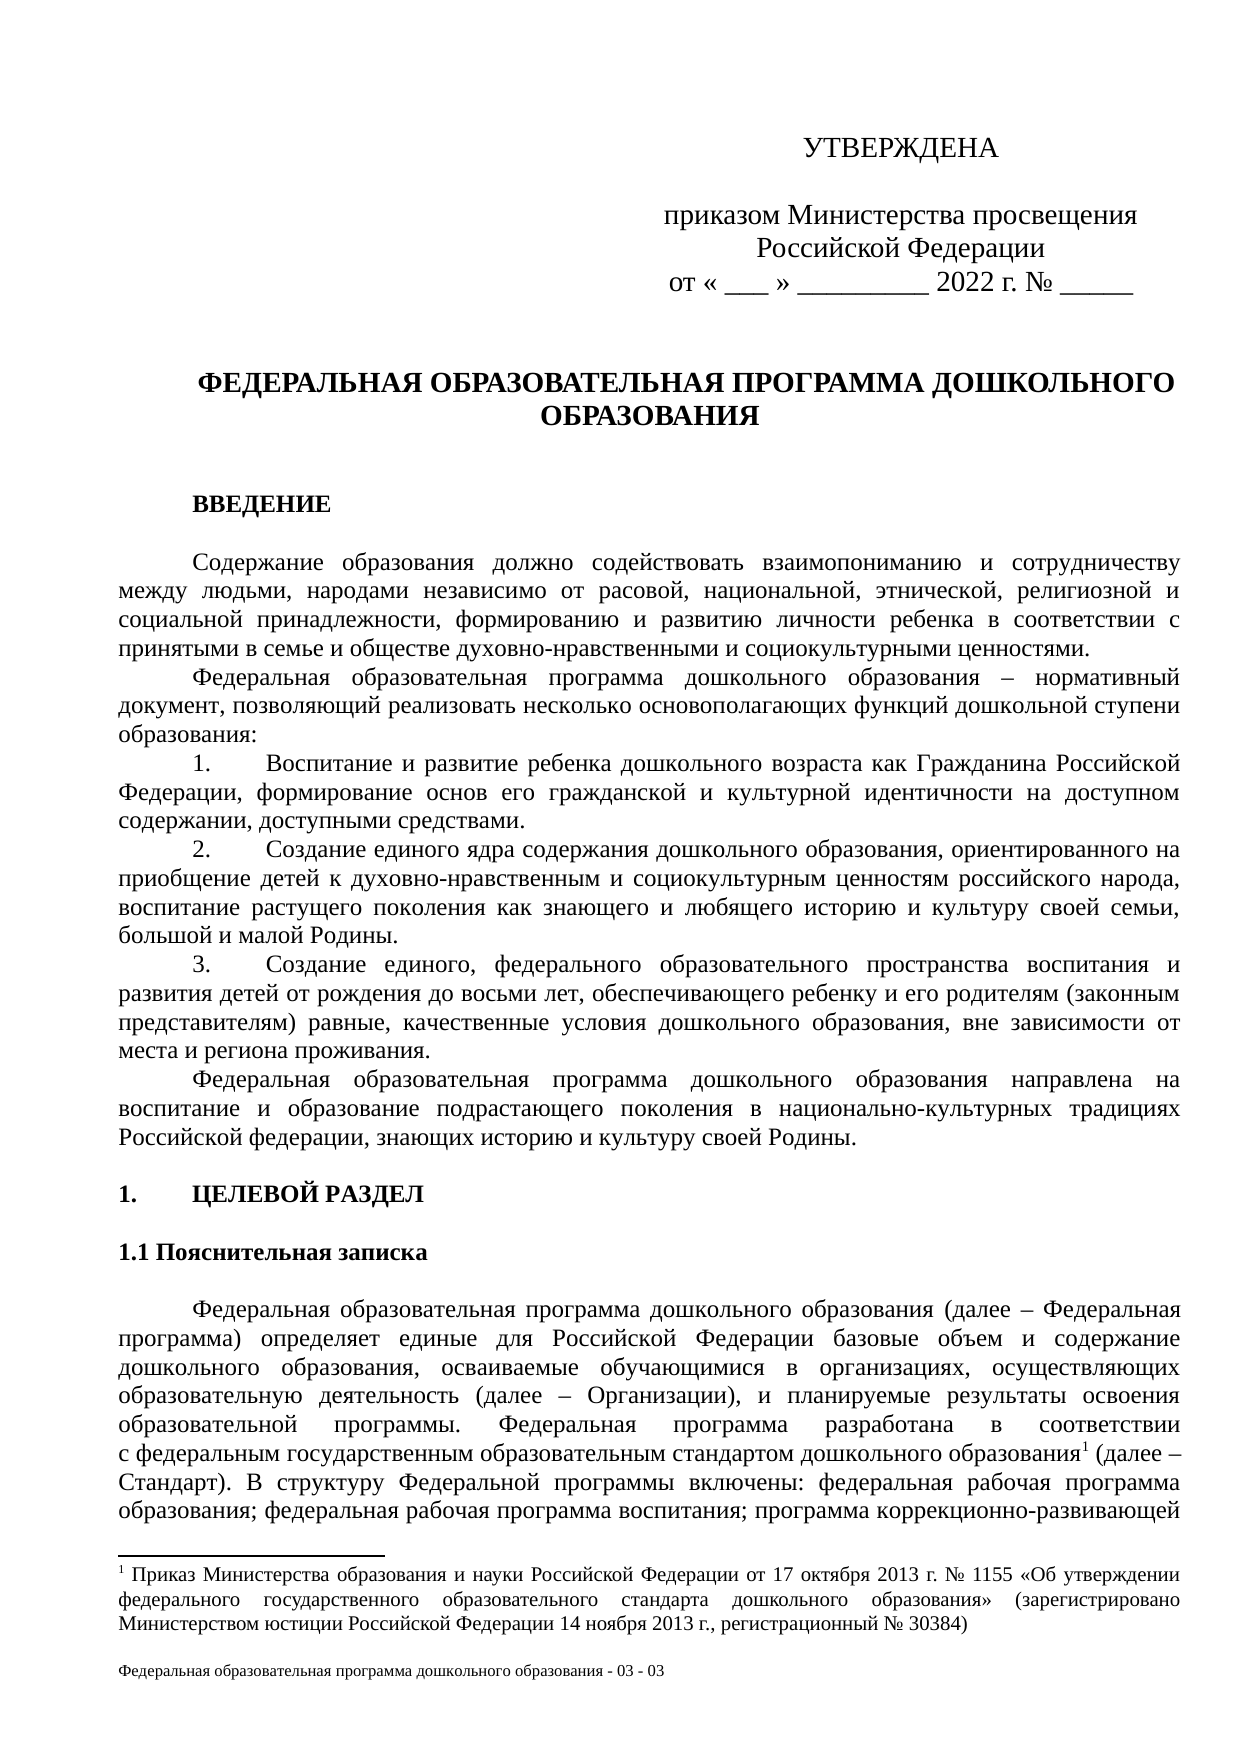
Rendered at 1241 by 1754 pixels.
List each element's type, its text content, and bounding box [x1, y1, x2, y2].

text от « ___ » _________ 2022 г. № _____ [620, 264, 1181, 298]
text Российской Федерации [620, 231, 1181, 264]
text ФЕДЕРАЛЬНАЯ ОБРАЗОВАТЕЛЬНАЯ ПРОГРАММА ДОШКОЛЬНОГО ОБРАЗОВАНИЯ [118, 365, 1181, 432]
list ЦЕЛЕВОЙ РАЗДЕЛ [118, 1179, 1181, 1208]
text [118, 1294, 1181, 1524]
text ВВЕДЕНИЕ [118, 489, 1181, 518]
list Создание единого ядра содержания дошкольного образования, ориентированного на приобщение детей к духовно-нравственным и социокультурным ценностям российского народа, воспитание растущего поколения как знающего и любящего историю и культуру своей семьи, большой и малой Родины. [118, 834, 1181, 949]
text Федеральная образовательная программа дошкольного образования направлена на воспитание и образование подрастающего поколения в национально-культурных традициях Российской федерации, знающих историю и культуру своей Родины. [118, 1064, 1181, 1151]
list Пояснительная записка [118, 1237, 1181, 1266]
text приказом Министерства просвещения [620, 197, 1181, 231]
text Содержание образования должно содействовать взаимопониманию и сотрудничеству между людьми, народами независимо от расовой, национальной, этнической, религиозной и социальной принадлежности, формированию и развитию личности ребенка в соответствии с принятыми в семье и обществе духовно-нравственными и социокультурными ценностями. [118, 547, 1181, 662]
text Федеральная образовательная программа дошкольного образования – нормативный документ, позволяющий реализовать несколько основополагающих функций дошкольной ступени образования: [118, 662, 1181, 748]
list Воспитание и развитие ребенка дошкольного возраста как Гражданина Российской Федерации, формирование основ его гражданской и культурной идентичности на доступном содержании, доступными средствами. [118, 748, 1181, 834]
list Создание единого, федерального образовательного пространства воспитания и развития детей от рождения до восьми лет, обеспечивающего ребенку и его родителям (законным представителям) равные, качественные условия дошкольного образования, вне зависимости от места и региона проживания. [118, 949, 1181, 1064]
text УТВЕРЖДЕНА [620, 130, 1181, 163]
